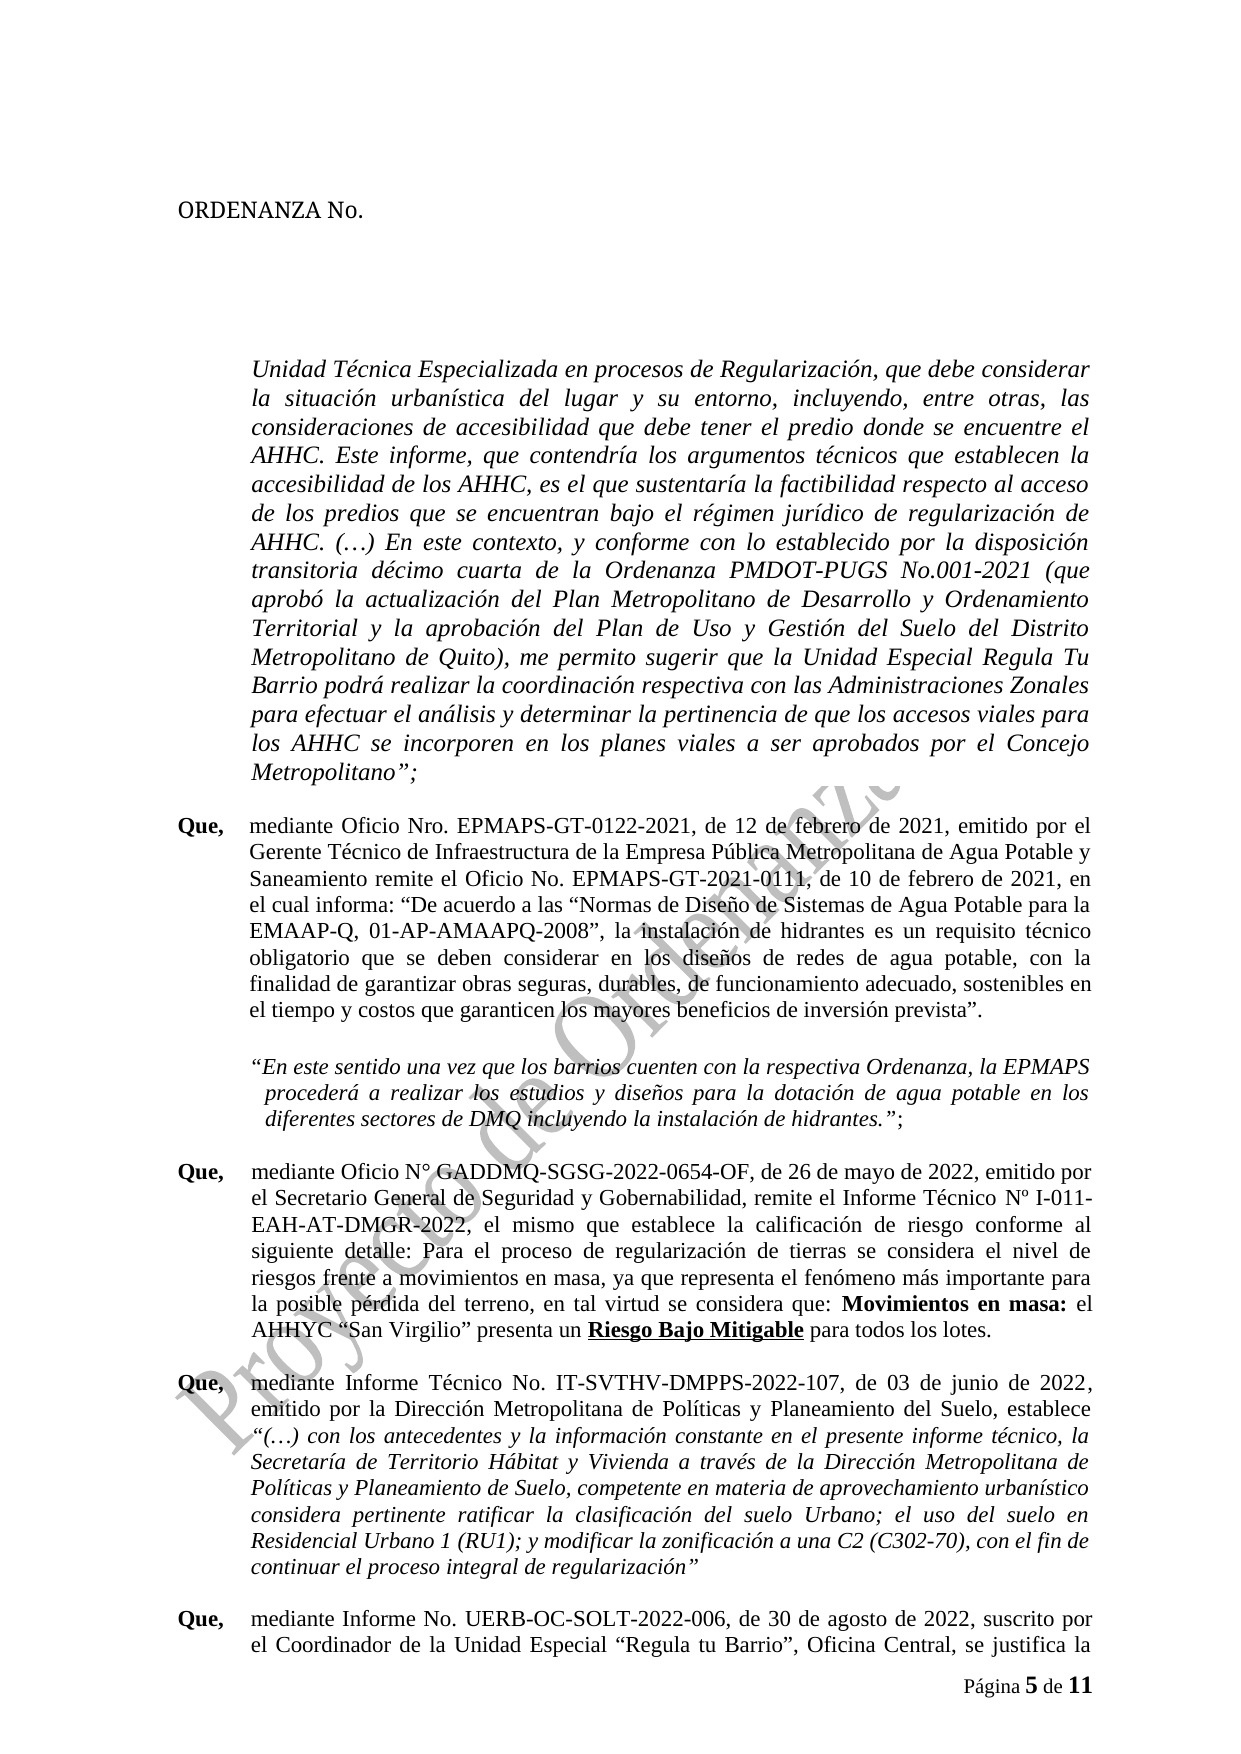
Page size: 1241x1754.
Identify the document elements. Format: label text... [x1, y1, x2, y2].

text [177, 354, 1093, 786]
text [177, 1605, 1093, 1657]
text Que, mediante Oficio N° GADDMQ-SGSG-2022-0654-OF, de 26 de mayo de 2022, emitido por el Secretario General de Seguridad y Gobernabilidad, remite el Informe Técnico Nº I-011-EAH-AT-DMGR-2022, el mismo que establece la calificación de riesgo conforme al siguiente detalle: Para el proceso de regularización de tierras se considera el nivel de riesgos frente a movimientos en masa, ya que representa el fenómeno más importante para la posible pérdida del terreno, en tal virtud se considera que: Movimientos en masa: el AHHYC “San Virgilio” presenta un Riesgo Bajo Mitigable para todos los lotes. [177, 1158, 1093, 1343]
text Que, mediante Oficio Nro. EPMAPS-GT-0122-2021, de 12 de febrero de 2021, emitido por el Gerente Técnico de Infraestructura de la Empresa Pública Metropolitana de Agua Potable y Saneamiento remite el Oficio No. EPMAPS-GT-2021-0111, de 10 de febrero de 2021, en el cual informa: “De acuerdo a las “Normas de Diseño de Sistemas de Agua Potable para la EMAAP-Q, 01-AP-AMAAPQ-2008”, la instalación de hidrantes es un requisito técnico obligatorio que se deben considerar en los diseños de redes de agua potable, con la finalidad de garantizar obras seguras, durables, de funcionamiento adecuado, sostenibles en el tiempo y costos que garanticen los mayores beneficios de inversión prevista”. [177, 812, 1093, 1023]
text Que, mediante Informe Técnico No. IT-SVTHV-DMPPS-2022-107, de 03 de junio de 2022, emitido por la Dirección Metropolitana de Políticas y Planeamiento del Suelo, establece “(…) con los antecedentes y la información constante en el presente informe técnico, la Secretaría de Territorio Hábitat y Vivienda a través de la Dirección Metropolitana de Políticas y Planeamiento de Suelo, competente en materia de aprovechamiento urbanístico considera pertinente ratificar la clasificación del suelo Urbano; el uso del suelo en Residencial Urbano 1 (RU1); y modificar la zonificación a una C2 (C302-70), con el fin de continuar el proceso integral de regularización” [177, 1369, 1093, 1580]
text “En este sentido una vez que los barrios cuenten con la respectiva Ordenanza, la EPMAPS procederá a realizar los estudios y diseños para la dotación de agua potable en los diferentes sectores de DMQ incluyendo la instalación de hidrantes.”; [249, 1053, 1093, 1132]
